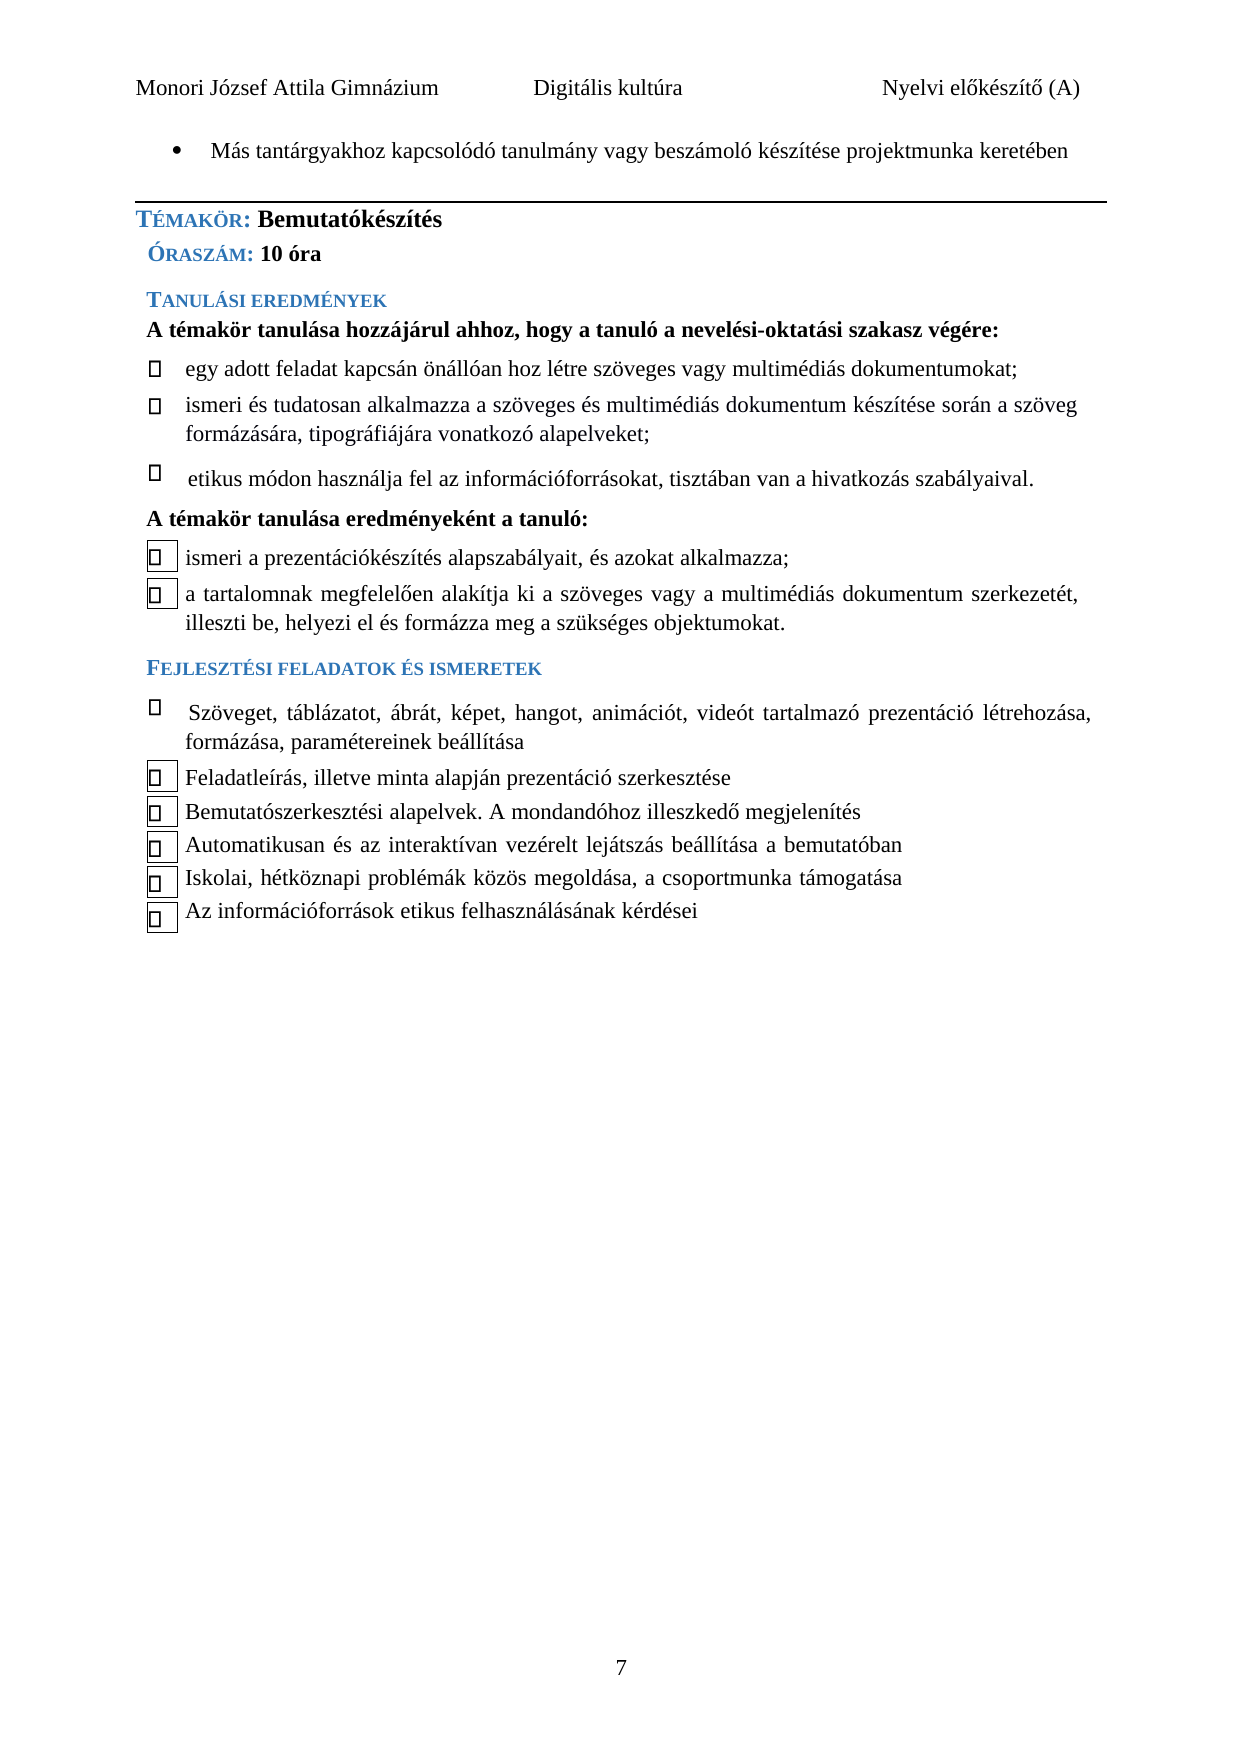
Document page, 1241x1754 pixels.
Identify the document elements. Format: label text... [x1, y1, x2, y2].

picture [148, 903, 177, 932]
subtitle A témakör tanulása hozzájárul ahhoz, hogy a tanuló a nevelési-oktatási szakasz végére: [146, 316, 1107, 343]
picture [147, 690, 178, 721]
text Bemutatószerkesztési alapelvek. A mondandóhoz illeszkedő megjelenítés [185, 798, 1107, 824]
text etikus módon használja fel az információforrásokat, tisztában van a hivatkozás szabályaival. [148, 456, 1107, 491]
text TANULÁSI EREDMÉNYEK [146, 286, 1107, 312]
text TÉMAKÖR: Bemutatókészítés [135, 203, 1107, 233]
subtitle A témakör tanulása eredményeként a tanuló: [146, 505, 1107, 532]
picture [147, 455, 178, 487]
picture [147, 389, 178, 420]
picture [148, 541, 177, 571]
picture [148, 832, 177, 862]
text Automatikusan és az interaktívan vezérelt lejátszás beállítása a bemutatóban Iskolai, hétköznapi problémák közös megoldása, a csoportmunka támogatása Az információforrások etikus felhasználásának kérdései [185, 831, 903, 924]
text ismeri és tudatosan alkalmazza a szöveges és multimédiás dokumentum készítése során a szöveg formázására, tipográfiájára vonatkozó alapelveket; [185, 391, 1107, 447]
text Feladatleírás, illetve minta alapján prezentáció szerkesztése [185, 764, 1107, 790]
text ÓRASZÁM: 10 óra [147, 240, 1107, 266]
picture [147, 351, 178, 383]
text Szöveget, táblázatot, ábrát, képet, hangot, animációt, videót tartalmazó prezentáció létrehozása, formázása, paramétereinek beállítása [148, 690, 1093, 754]
picture [148, 797, 177, 826]
picture [148, 867, 177, 897]
text egy adott feladat kapcsán önállóan hoz létre szöveges vagy multimédiás dokumentumokat; [185, 355, 1107, 381]
list Más tantárgyakhoz kapcsolódó tanulmány vagy beszámoló készítése projektmunka keretében [173, 137, 1107, 164]
text FEJLESZTÉSI FELADATOK ÉS ISMERETEK [146, 654, 1107, 681]
picture [148, 761, 177, 791]
text a tartalomnak megfelelően alakítja ki a szöveges vagy a multimédiás dokumentum szerkezetét, illeszti be, helyezi el és formázza meg a szükséges objektumokat. [185, 580, 1107, 635]
picture [148, 579, 177, 608]
text ismeri a prezentációkészítés alapszabályait, és azokat alkalmazza; [185, 543, 1107, 570]
